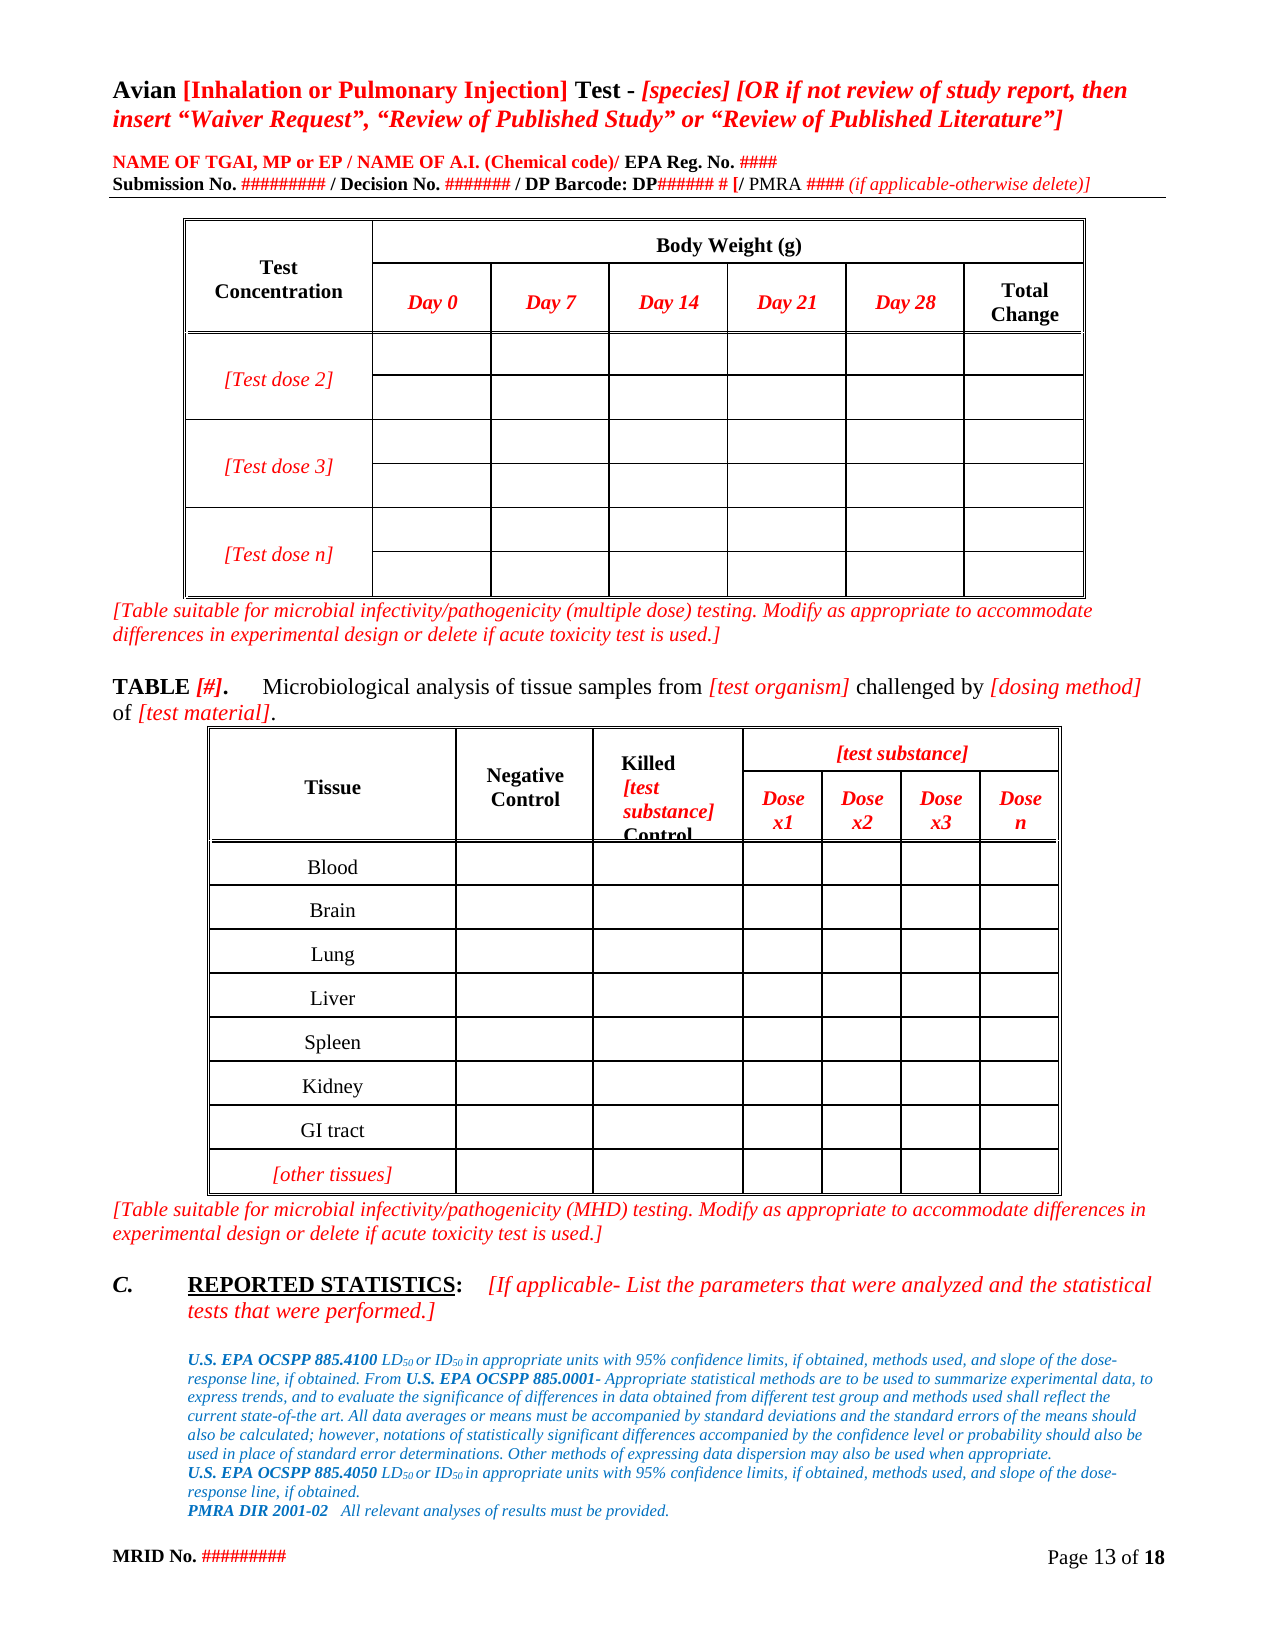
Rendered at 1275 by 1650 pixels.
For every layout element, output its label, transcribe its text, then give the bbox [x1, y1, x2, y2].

table_cell [610, 508, 727, 551]
table_cell [728, 508, 845, 551]
table_cell [492, 420, 608, 462]
table_cell [847, 508, 963, 551]
table_cell [594, 1062, 742, 1104]
table_cell [594, 1106, 742, 1148]
table_cell [902, 843, 979, 884]
table_cell [728, 552, 845, 596]
table_cell [744, 930, 821, 972]
table_cell [Test dose n] [186, 508, 372, 596]
table_cell [492, 508, 608, 551]
table_cell [981, 839, 1060, 884]
table_cell [823, 930, 900, 972]
table_cell [847, 376, 963, 418]
table_cell [744, 1106, 821, 1148]
table_cell [965, 552, 1083, 596]
table_cell [457, 886, 592, 928]
table_cell [823, 1150, 900, 1193]
table_cell [965, 508, 1083, 551]
table_cell [981, 886, 1058, 928]
table_cell [Test dose 2] [185, 331, 372, 418]
table_cell [457, 1018, 592, 1060]
table_cell Lung [210, 930, 455, 972]
table_cell [965, 331, 1084, 374]
table_cell Day 0 [373, 264, 490, 331]
table_cell [373, 376, 490, 418]
table_cell [610, 464, 727, 507]
table_header Body Weight (g) [373, 221, 1083, 262]
table_cell [744, 1062, 821, 1104]
subtitle [Table suitable for microbial infectivity/pathogenicity (multiple dose) testing. Modify as appropriate to accommodate differences in experimental design or delete if acute toxicity test is used.] [112, 599, 1095, 647]
table_cell GI tract [210, 1106, 455, 1148]
table_cell Total Change [965, 264, 1083, 331]
table_cell Liver [210, 974, 455, 1016]
table_cell [492, 464, 608, 507]
table_cell [373, 420, 490, 462]
table_cell [457, 1062, 592, 1104]
table_header Test Concentration [186, 221, 372, 331]
table_cell [744, 843, 821, 884]
table_cell [902, 1018, 979, 1060]
table_cell [823, 886, 900, 928]
text PMRA DIR 2001-02 All relevant analyses of results must be provided. [187, 1501, 1177, 1520]
table_cell Dose x1 [744, 772, 821, 839]
table_cell [902, 1106, 979, 1148]
table_cell [373, 334, 490, 374]
table_cell [594, 1150, 742, 1193]
table_cell Dose x3 [902, 772, 979, 839]
table_cell [965, 464, 1083, 507]
table_cell [981, 974, 1058, 1016]
table_cell [594, 1018, 742, 1060]
table_cell [373, 508, 490, 551]
table_cell [981, 1018, 1058, 1060]
table_cell [981, 930, 1058, 972]
table_header [test substance] [744, 729, 1058, 770]
subtitle [Table suitable for microbial infectivity/pathogenicity (MHD) testing. Modify as appropriate to accommodate differences in experimental design or delete if acute toxicity test is used.] [112, 1196, 1177, 1244]
table_cell [823, 1062, 900, 1104]
table_cell Day 14 [610, 264, 727, 331]
table_cell Blood [209, 839, 455, 884]
table_header Killed [test substance] Control [594, 729, 742, 839]
table_cell [594, 974, 742, 1016]
table_cell [728, 334, 845, 374]
table_cell [902, 1150, 979, 1193]
table_cell [847, 464, 963, 507]
table_cell [492, 334, 608, 374]
table_header Negative Control [457, 729, 592, 839]
table_cell [457, 843, 592, 884]
table_cell [610, 376, 727, 418]
table_cell Brain [210, 886, 455, 928]
table_cell [965, 420, 1083, 462]
table_cell [965, 376, 1083, 418]
table_cell Dose x2 [823, 772, 900, 839]
table_cell Day 28 [847, 264, 963, 331]
table_header Tissue [210, 729, 455, 839]
table_cell [Test dose 3] [186, 420, 372, 507]
table_cell [902, 974, 979, 1016]
table_cell [594, 930, 742, 972]
table_cell [457, 1106, 592, 1148]
table_cell [457, 930, 592, 972]
table_cell [981, 1106, 1058, 1148]
table_cell [744, 974, 821, 1016]
table_cell Day 21 [728, 264, 845, 331]
text of [test material]. [112, 699, 1177, 726]
table_cell [373, 464, 490, 507]
table_cell [610, 334, 727, 374]
table_cell [594, 886, 742, 928]
table_cell [457, 974, 592, 1016]
table_cell [728, 420, 845, 462]
list REPORTED STATISTICS: [If applicable- List the parameters that were analyzed and the statistical tests that were performed.] [112, 1271, 1152, 1324]
table_cell [823, 1018, 900, 1060]
table_cell [373, 552, 490, 596]
table_cell [744, 886, 821, 928]
table_cell [492, 552, 608, 596]
table_cell [823, 974, 900, 1016]
table_cell [823, 843, 900, 884]
text U.S. EPA OCSPP 885.4050 LD50 or ID50 in appropriate units with 95% confidence limits, if obtained, methods used, and slope of the dose- response line, if obtained. [187, 1463, 1145, 1501]
table_cell Spleen [210, 1018, 455, 1060]
text TABLE [#]. Microbiological analysis of tissue samples from [test organism] challenged by [dosing method] [112, 673, 1177, 699]
text U.S. EPA OCSPP 885.4100 LD50 or ID50 in appropriate units with 95% confidence limits, if obtained, methods used, and slope of the dose- response line, if obtained. From U.S. EPA OCSPP 885.0001- Appropriate statistical methods are to be used to summarize experimental data, to express trends, and to evaluate the significance of differences in data obtained from different test group and methods used shall reflect the current state-of-the art. All data averages or means must be accompanied by standard deviations and the standard errors of the means should also be calculated; however, notations of statistically significant differences accompanied by the confidence level or probability should also be used in place of standard error determinations. Other methods of expressing data dispersion may also be used when appropriate. [187, 1350, 1155, 1463]
table_cell [728, 376, 845, 418]
table_cell Day 7 [492, 264, 608, 331]
table_cell [457, 1150, 592, 1193]
table_cell [847, 552, 963, 596]
table_cell [610, 552, 727, 596]
table_cell [847, 420, 963, 462]
table_cell [823, 1106, 900, 1148]
table_cell [902, 886, 979, 928]
table_cell Dose n [981, 772, 1058, 839]
table_cell [other tissues] [210, 1150, 455, 1193]
table_cell [744, 1018, 821, 1060]
table_cell [594, 843, 742, 884]
table_cell Kidney [210, 1062, 455, 1104]
table_cell [610, 420, 727, 462]
table_cell [847, 334, 963, 374]
table_cell [902, 1062, 979, 1104]
table_cell [981, 1150, 1058, 1193]
table_cell [492, 376, 608, 418]
table_cell [728, 464, 845, 507]
table_cell [902, 930, 979, 972]
table_cell [981, 1062, 1058, 1104]
table_cell [744, 1150, 821, 1193]
